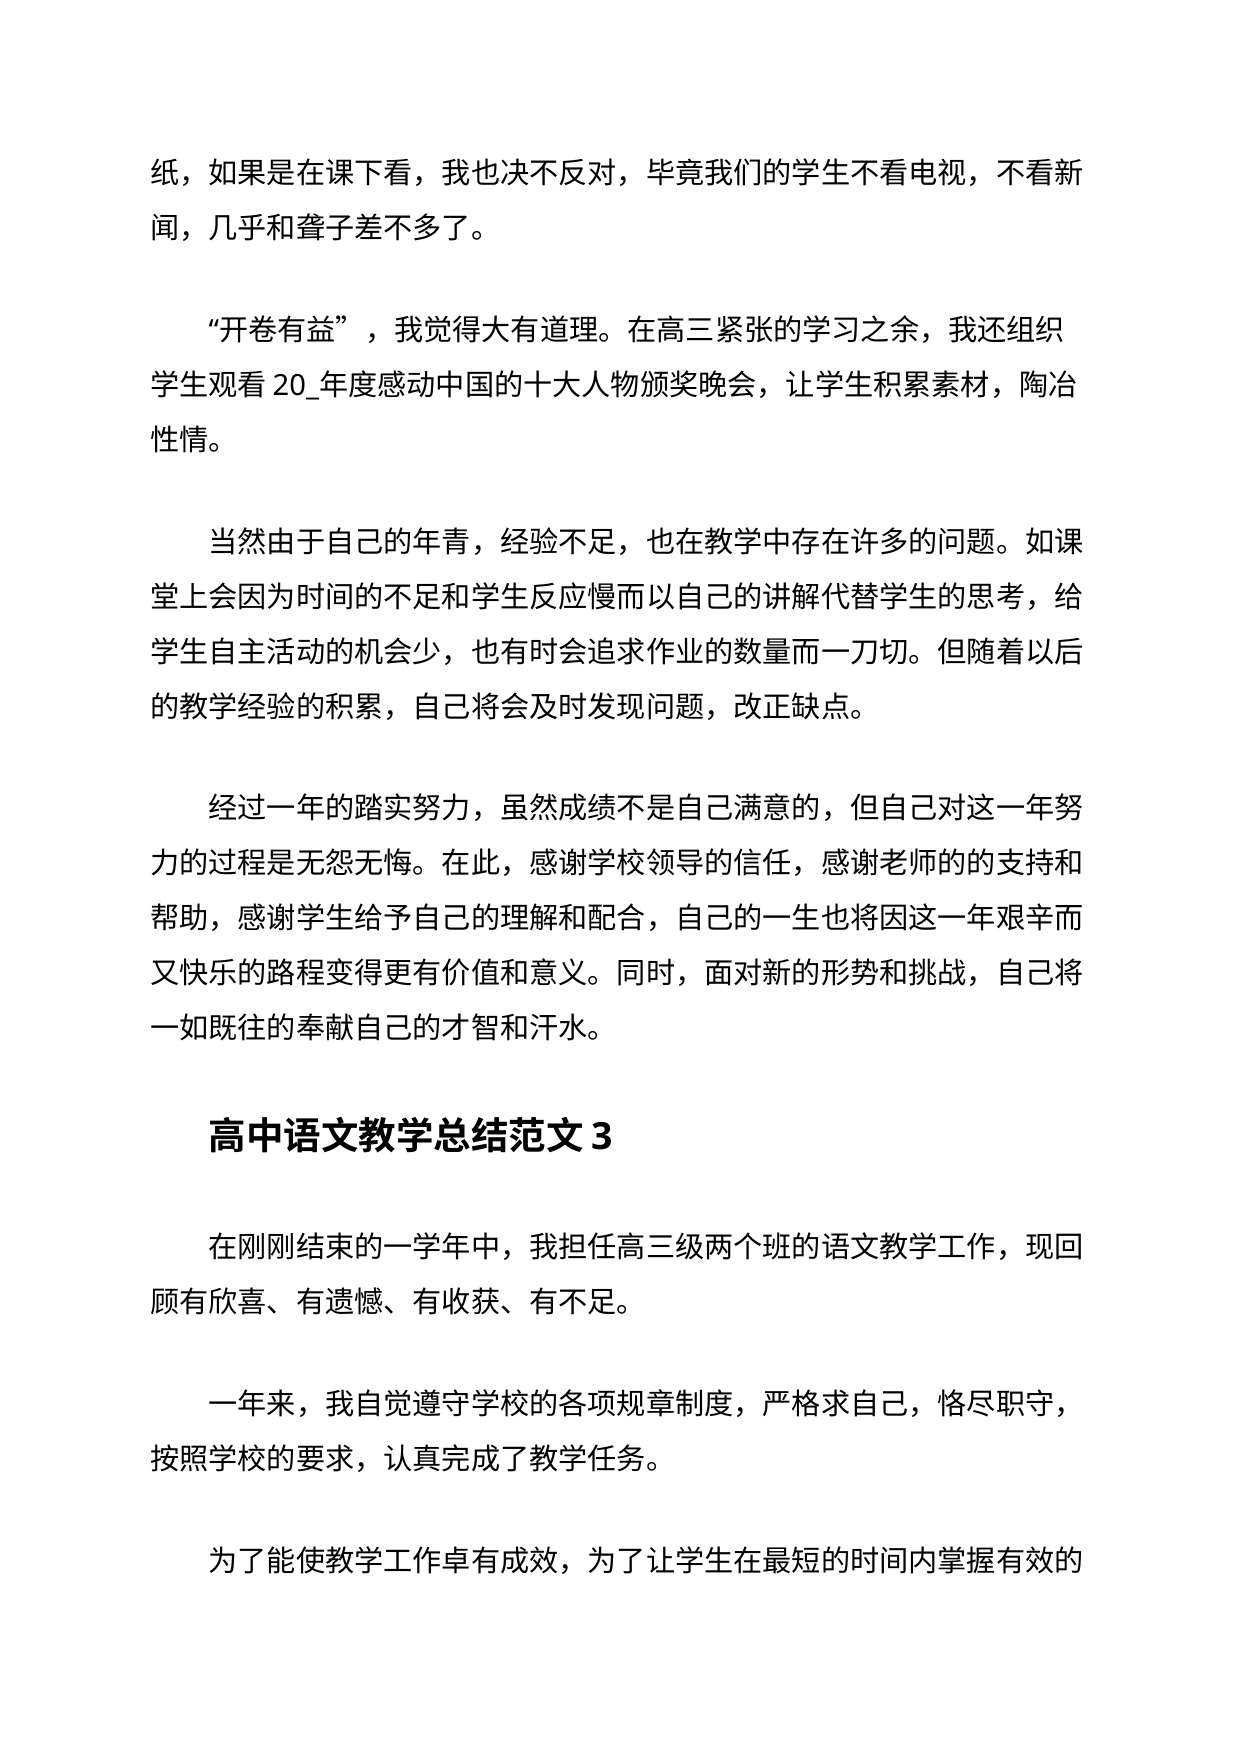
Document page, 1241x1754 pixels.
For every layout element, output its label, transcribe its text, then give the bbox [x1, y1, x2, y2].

text 经过一年的踏实努力，虽然成绩不是自己满意的，但自己对这一年努力的过程是无怨无悔。在此，感谢学校领导的信任，感谢老师的的支持和帮助，感谢学生给予自己的理解和配合，自己的一生也将因这一年艰辛而又快乐的路程变得更有价值和意义。同时，面对新的形势和挑战，自己将一如既往的奉献自己的才智和汗水。 [150, 785, 1090, 1047]
text 当然由于自己的年青，经验不足，也在教学中存在许多的问题。如课堂上会因为时间的不足和学生反应慢而以自己的讲解代替学生的思考，给学生自主活动的机会少，也有时会追求作业的数量而一刀切。但随着以后的教学经验的积累，自己将会及时发现问题，改正缺点。 [150, 518, 1090, 725]
text 在刚刚结束的一学年中，我担任高三级两个班的语文教学工作，现回顾有欣喜、有遗憾、有收获、有不足。 [150, 1224, 1090, 1321]
text 高中语文教学总结范文3 [150, 1106, 1090, 1161]
text “开卷有益”，我觉得大有道理。在高三紧张的学习之余，我还组织学生观看20_年度感动中国的十大人物颁奖晚会，让学生积累素材，陶冶性情。 [150, 307, 1090, 459]
text 一年来，我自觉遵守学校的各项规章制度，严格求自己，恪尽职守，按照学校的要求，认真完成了教学任务。 [150, 1381, 1090, 1478]
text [150, 1537, 1090, 1579]
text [150, 150, 1090, 247]
